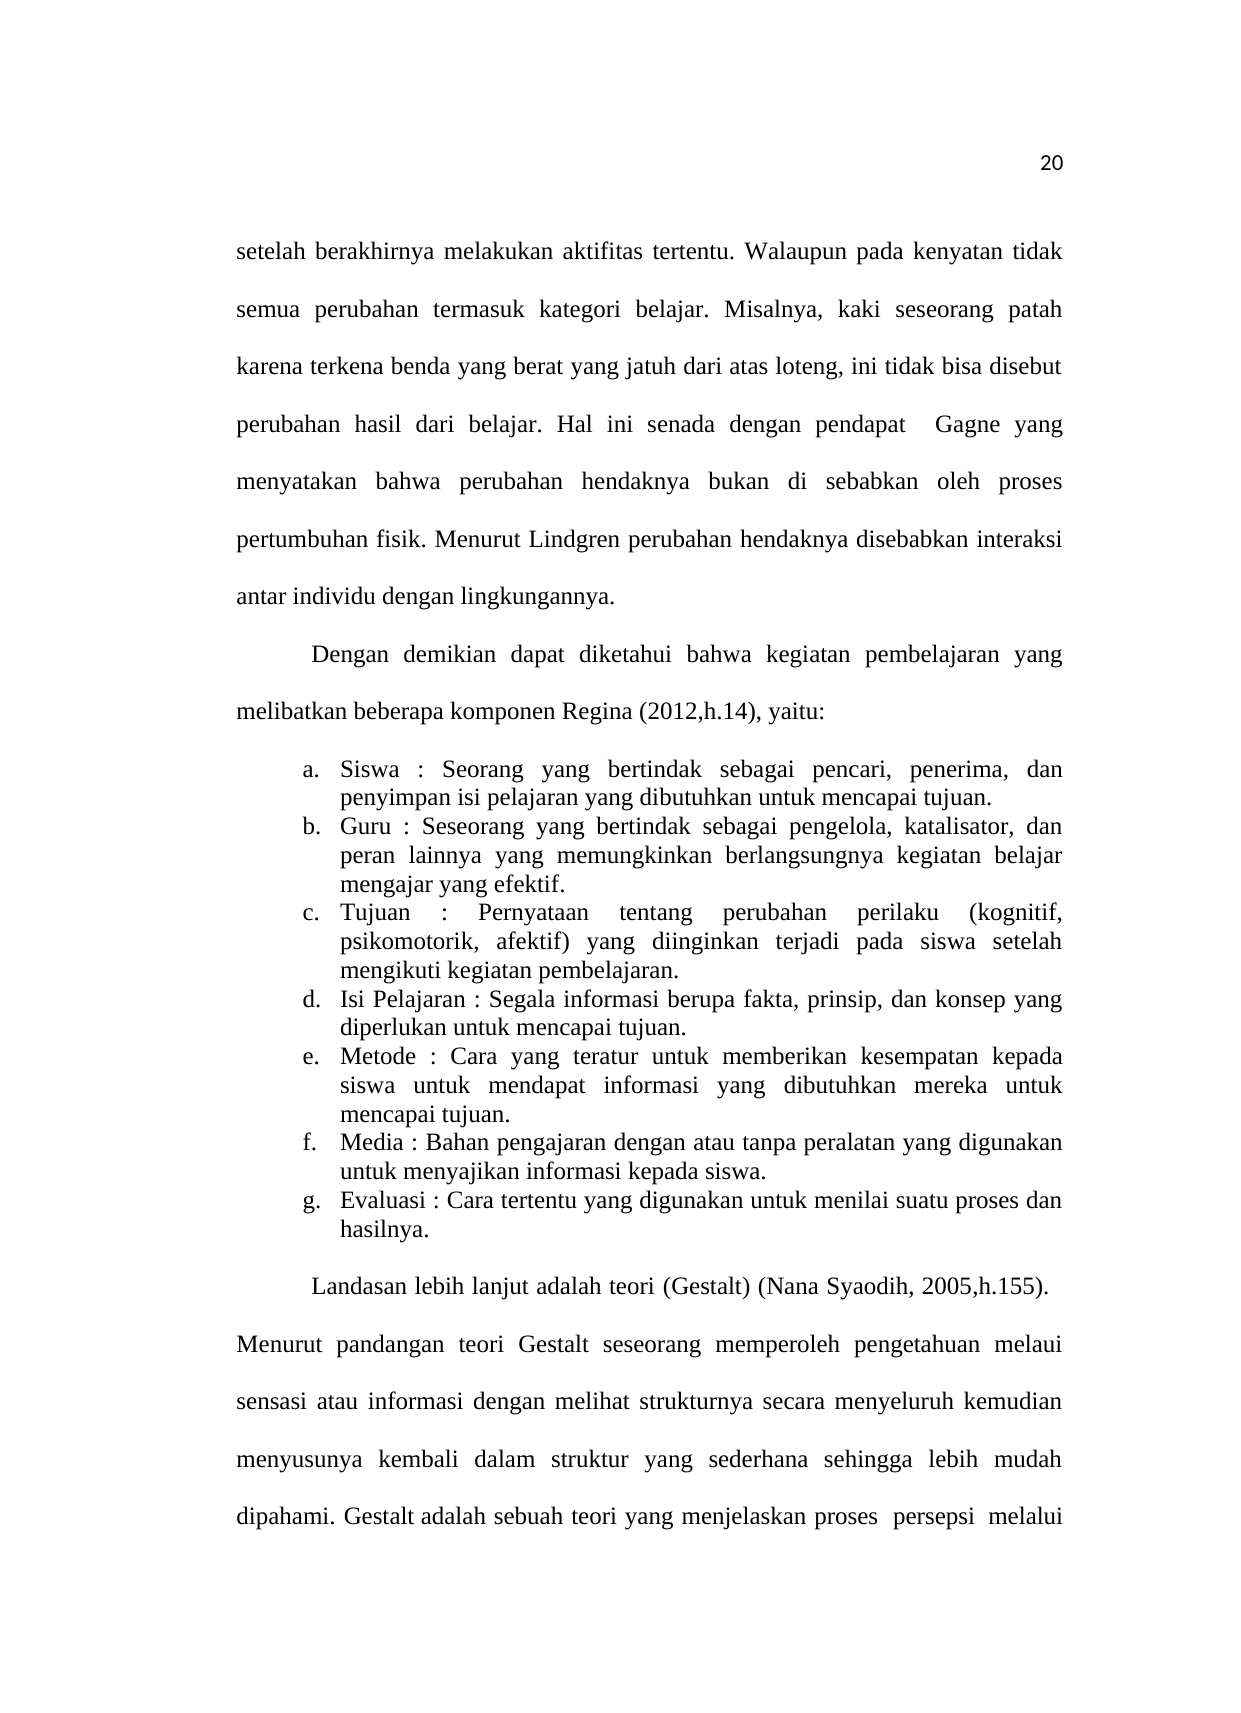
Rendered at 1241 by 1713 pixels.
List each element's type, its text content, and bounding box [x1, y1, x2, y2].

list Guru : Seseorang yang bertindak sebagai pengelola, katalisator, dan peran lainnya yang memungkinkan berlangsungnya kegiatan belajar mengajar yang efektif. [302, 811, 1063, 897]
text Dengan demikian dapat diketahui bahwa kegiatan pembelajaran yang melibatkan beberapa komponen Regina (2012,h.14), yaitu: [236, 639, 1063, 725]
list Isi Pelajaran : Segala informasi berupa fakta, prinsip, dan konsep yang diperlukan untuk mencapai tujuan. [302, 984, 1063, 1041]
list Media : Bahan pengajaran dengan atau tanpa peralatan yang digunakan untuk menyajikan informasi kepada siswa. [302, 1127, 1063, 1185]
list Metode : Cara yang teratur untuk memberikan kesempatan kepada siswa untuk mendapat informasi yang dibutuhkan mereka untuk mencapai tujuan. [302, 1041, 1063, 1127]
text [236, 236, 1063, 610]
list Siswa : Seorang yang bertindak sebagai pencari, penerima, dan penyimpan isi pelajaran yang dibutuhkan untuk mencapai tujuan. [302, 754, 1063, 811]
list Tujuan : Pernyataan tentang perubahan perilaku (kognitif, psikomotorik, afektif) yang diinginkan terjadi pada siswa setelah mengikuti kegiatan pembelajaran. [302, 897, 1063, 984]
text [236, 1271, 1063, 1530]
list Evaluasi : Cara tertentu yang digunakan untuk menilai suatu proses dan hasilnya. [302, 1185, 1063, 1242]
